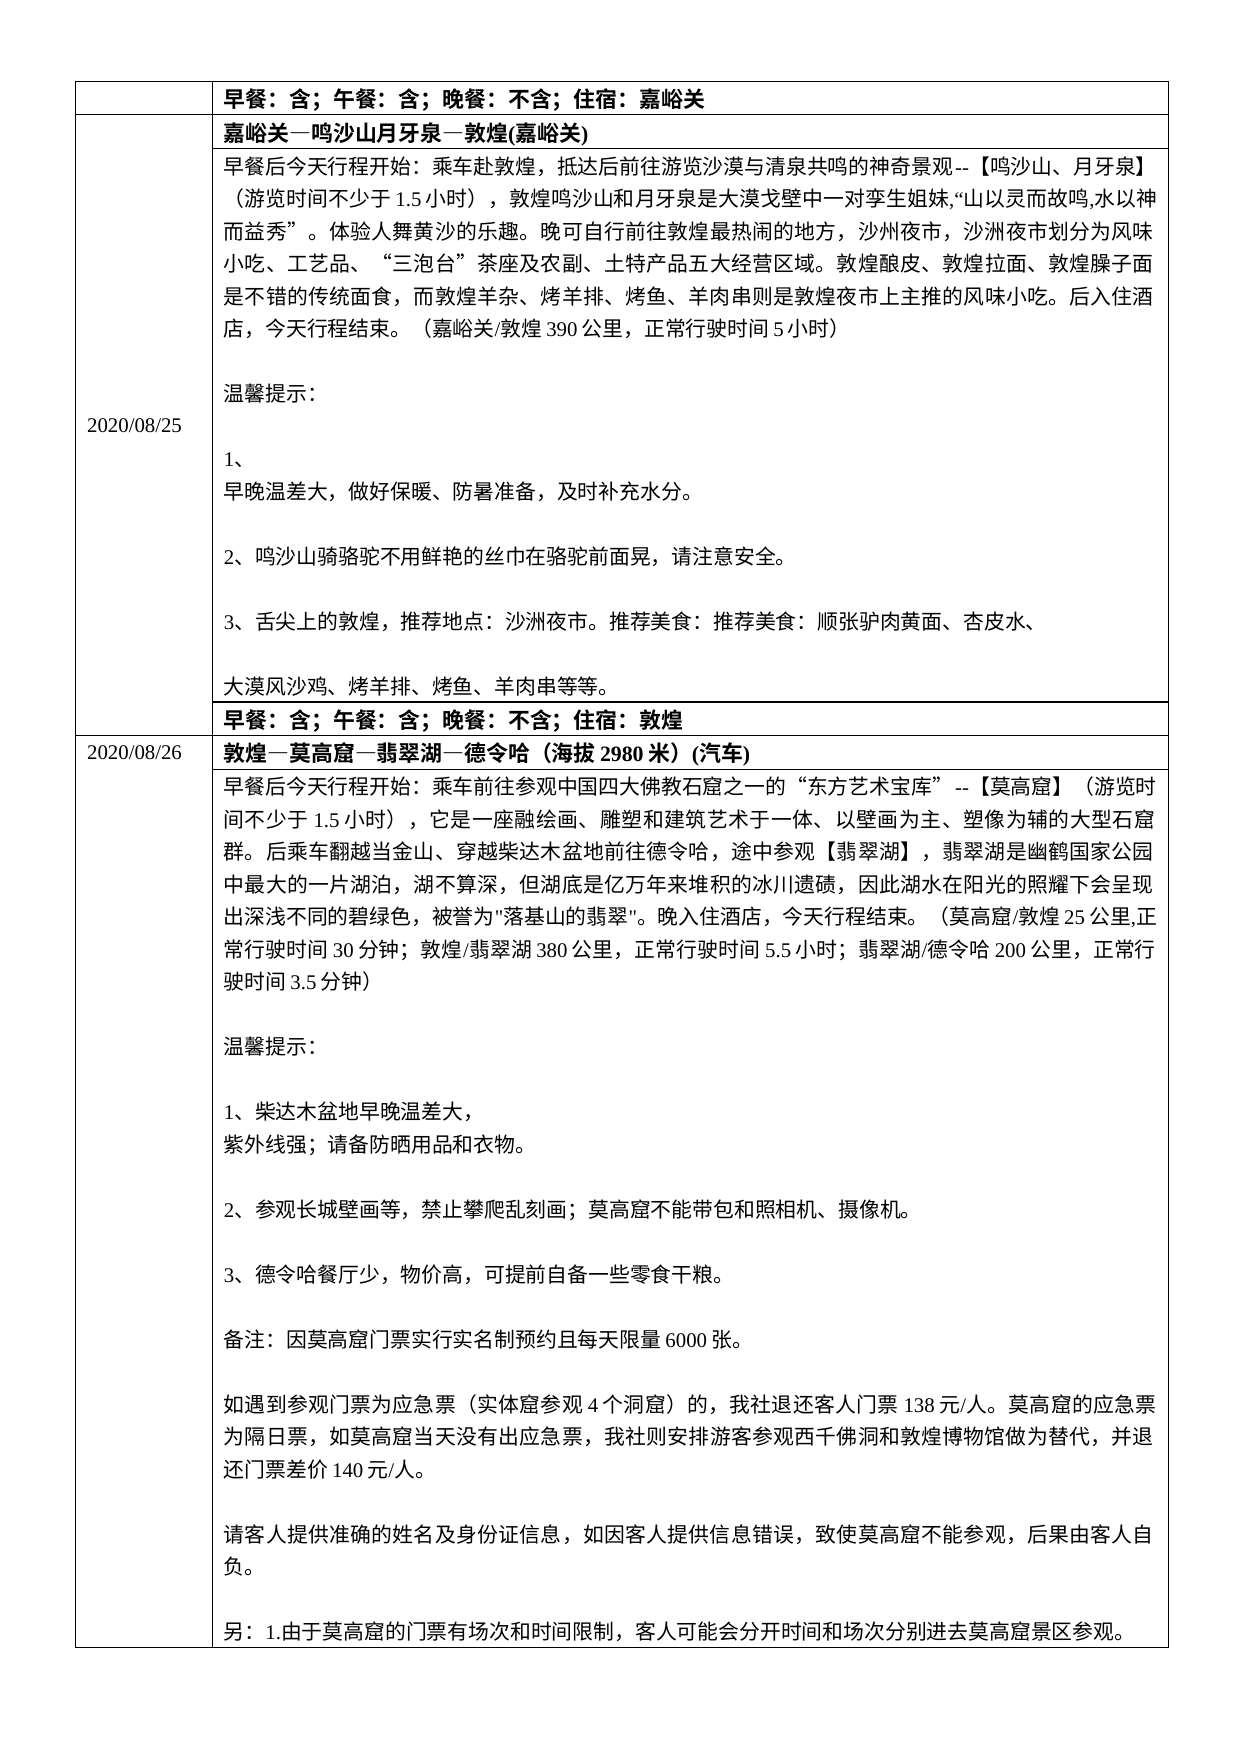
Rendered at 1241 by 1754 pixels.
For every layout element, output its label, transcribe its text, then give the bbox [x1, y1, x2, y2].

table_cell 敦煌—莫高窟—翡翠湖—德令哈（海拔2980米）(汽车) [213, 736, 1168, 768]
table_cell 早餐：含；午餐：含；晚餐：不含；住宿：嘉峪关 [213, 82, 1168, 114]
table_cell 早餐后今天行程开始：乘车赴敦煌，抵达后前往游览沙漠与清泉共鸣的神奇景观--【鸣沙山、月牙泉】（游览时间不少于1.5小时），敦煌鸣沙山和月牙泉是大漠戈壁中一对孪生姐妹,“山以灵而故鸣,水以神而益秀”。体验人舞黄沙的乐趣。晚可自行前往敦煌最热闹的地方，沙州夜市，沙洲夜市划分为风味小吃、工艺品、“三泡台”茶座及农副、土特产品五大经营区域。敦煌酿皮、敦煌拉面、敦煌臊子面是不错的传统面食，而敦煌羊杂、烤羊排、烤鱼、羊肉串则是敦煌夜市上主推的风味小吃。后入住酒店，今天行程结束。（嘉峪关/敦煌390公里，正常行驶时间5小时） 温馨提示： 1、 早晚温差大，做好保暖、防暑准备，及时补充水分。 2、鸣沙山骑骆驼不用鲜艳的丝巾在骆驼前面晃，请注意安全。 3、舌尖上的敦煌，推荐地点：沙洲夜市。推荐美食：推荐美食：顺张驴肉黄面、杏皮水、 大漠风沙鸡、烤羊排、烤鱼、羊肉串等等。 [213, 149, 1168, 701]
table_cell 嘉峪关—鸣沙山月牙泉—敦煌(嘉峪关) [213, 115, 1168, 148]
table_cell 2020/08/26 [76, 736, 212, 1647]
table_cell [213, 770, 1168, 1647]
table_cell 2020/08/25 [76, 115, 212, 735]
table_cell 早餐：含；午餐：含；晚餐：不含；住宿：敦煌 [213, 703, 1168, 735]
